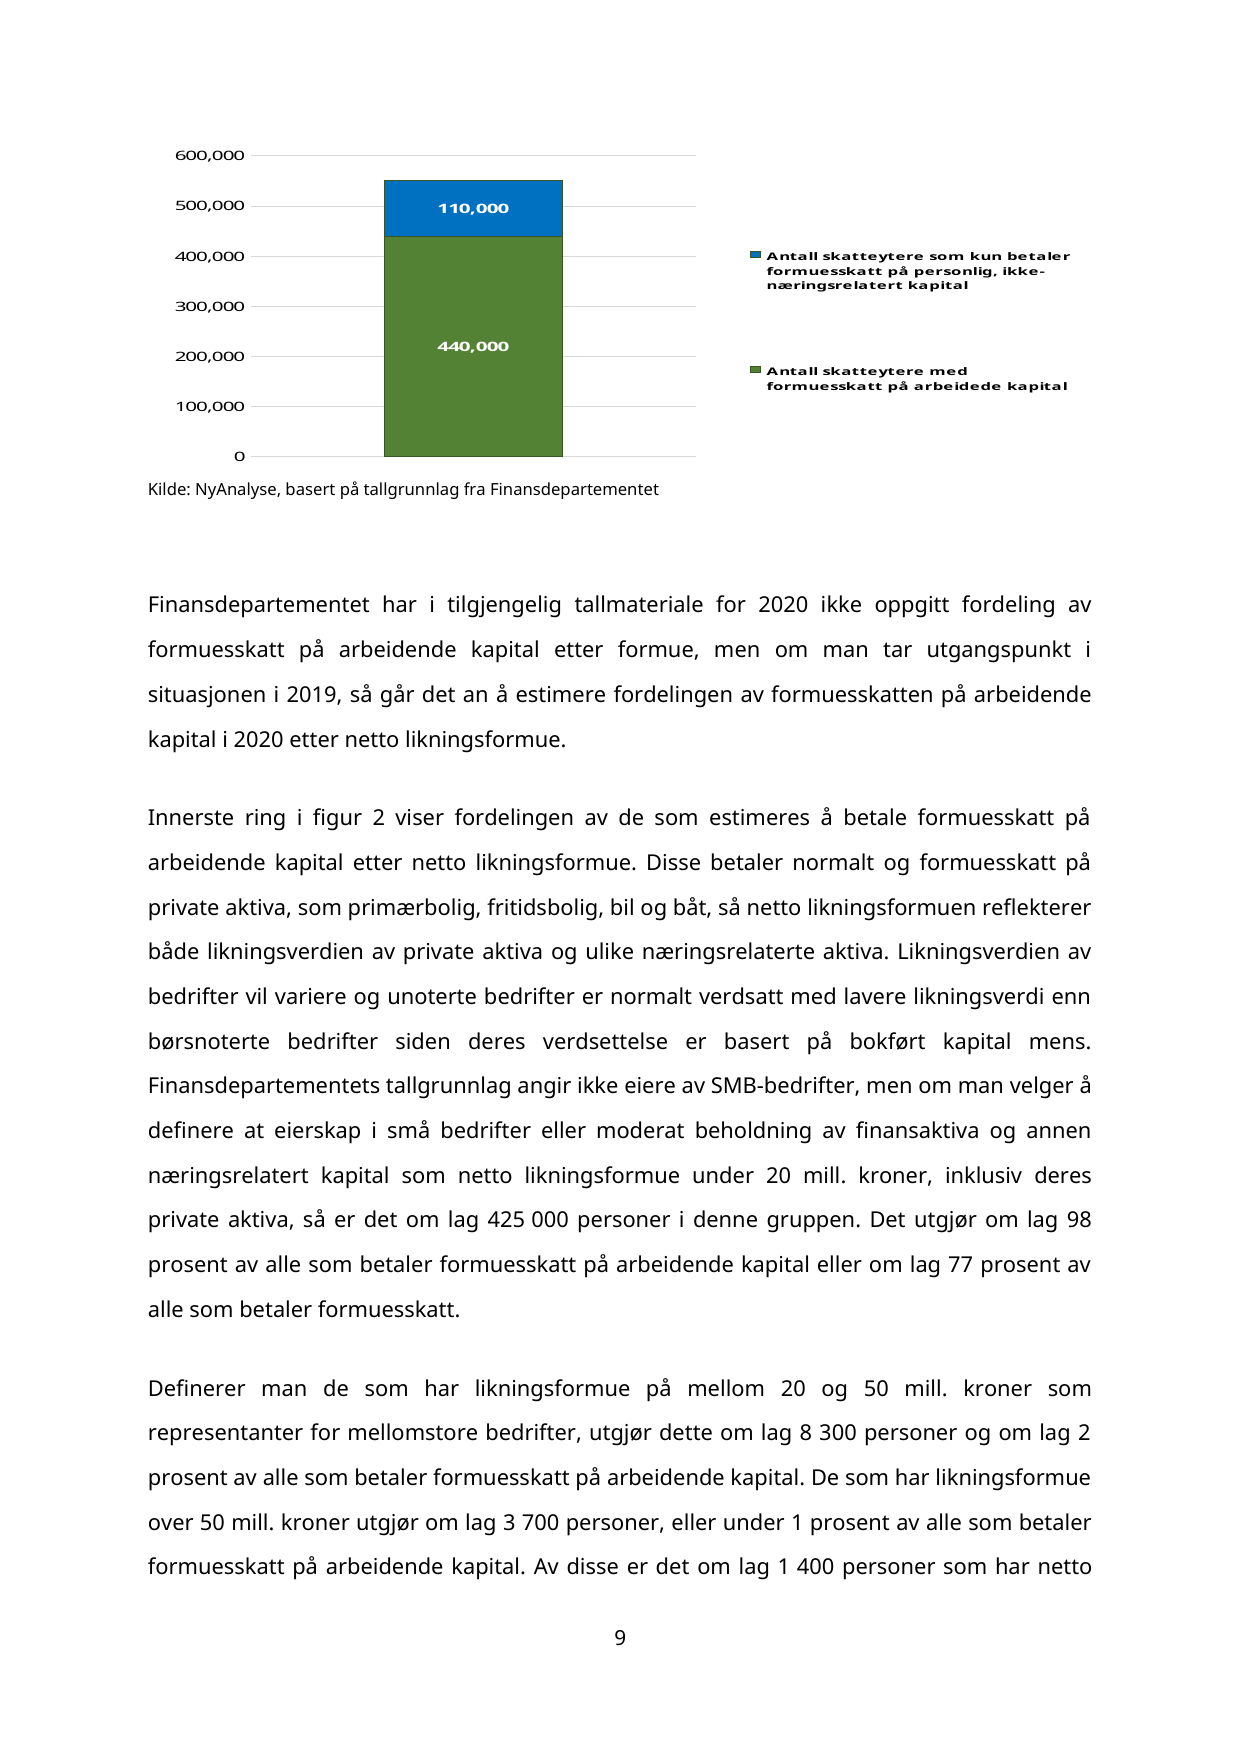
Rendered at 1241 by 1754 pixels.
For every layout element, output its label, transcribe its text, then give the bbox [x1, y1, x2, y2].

text Kilde: NyAnalyse, basert på tallgrunnlag fra Finansdepartementet [148, 477, 1093, 500]
text Finansdepartementet har i tilgjengelig tallmateriale for 2020 ikke oppgitt fordeling av formuesskatt på arbeidende kapital etter formue, men om man tar utgangspunkt i situasjonen i 2019, så går det an å estimere fordelingen av formuesskatten på arbeidende kapital i 2020 etter netto likningsformue. [148, 589, 1093, 753]
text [148, 1373, 1093, 1581]
text Innerste ring i figur 2 viser fordelingen av de som estimeres å betale formuesskatt på arbeidende kapital etter netto likningsformue. Disse betaler normalt og formuesskatt på private aktiva, som primærbolig, fritidsbolig, bil og båt, så netto likningsformuen reflekterer både likningsverdien av private aktiva og ulike næringsrelaterte aktiva. Likningsverdien av bedrifter vil variere og unoterte bedrifter er normalt verdsatt med lavere likningsverdi enn børsnoterte bedrifter siden deres verdsettelse er basert på bokført kapital mens. Finansdepartementets tallgrunnlag angir ikke eiere av SMB-bedrifter, men om man velger å definere at eierskap i små bedrifter eller moderat beholdning av finansaktiva og annen næringsrelatert kapital som netto likningsformue under 20 mill. kroner, inklusiv deres private aktiva, så er det om lag 425 000 personer i denne gruppen. Det utgjør om lag 98 prosent av alle som betaler formuesskatt på arbeidende kapital eller om lag 77 prosent av alle som betaler formuesskatt. [148, 802, 1093, 1324]
